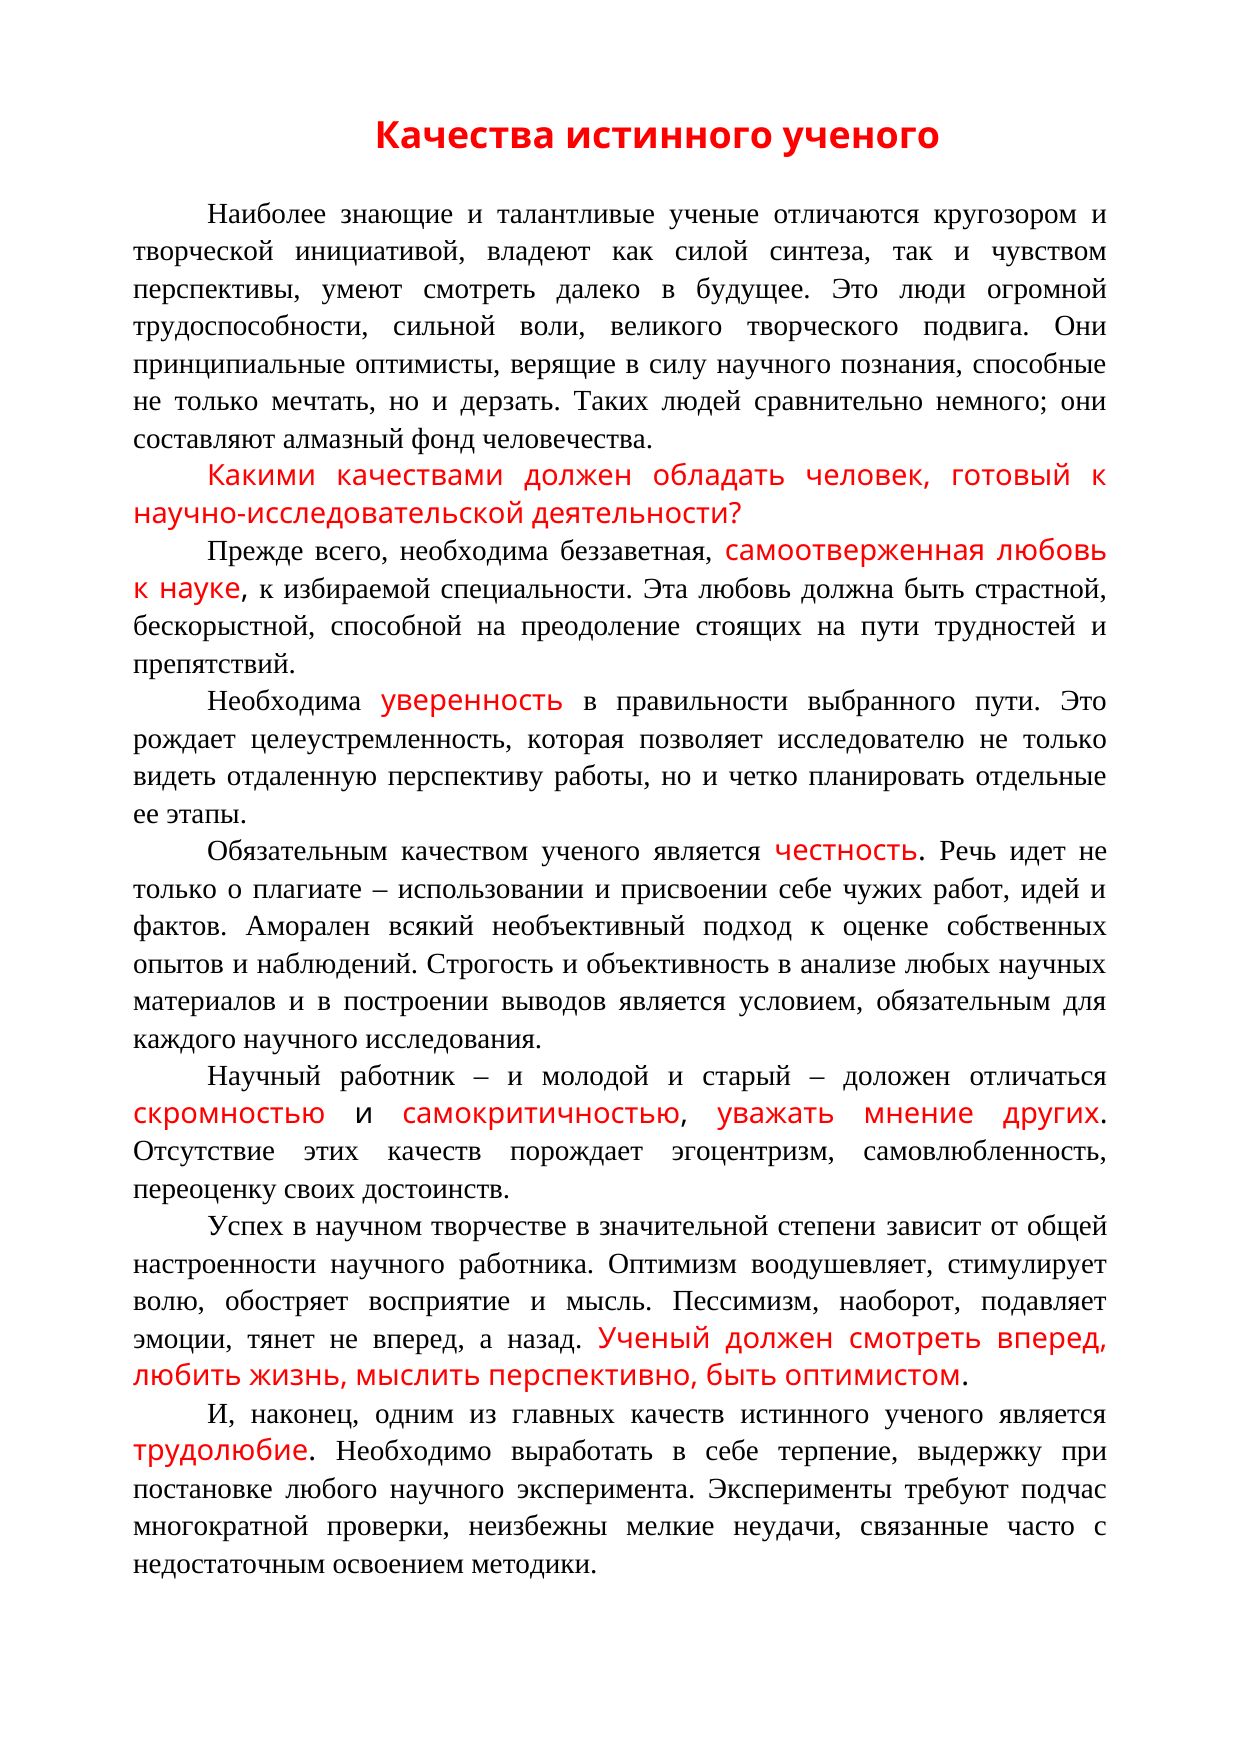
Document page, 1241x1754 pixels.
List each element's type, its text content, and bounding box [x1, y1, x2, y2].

text Какими качествами должен обладать человек, готовый к научно-исследовательской деятельности? [133, 456, 1107, 531]
text Качества истинного ученого [133, 118, 1107, 156]
text Необходима уверенность в правильности выбранного пути. Это рождает целеустремленность, которая позволяет исследователю не только видеть отдаленную перспективу работы, но и четко планировать отдельные ее этапы. [133, 681, 1107, 831]
text И, наконец, одним из главных качеств истинного ученого является трудолюбие. Необходимо выработать в себе терпение, выдержку при постановке любого научного эксперимента. Эксперименты требуют подчас многократной проверки, неизбежны мелкие неудачи, связанные часто с недостаточным освоением методики. [133, 1393, 1107, 1581]
text Прежде всего, необходима беззаветная, самоотверженная любовь к науке, к избираемой специальности. Эта любовь должна быть страстной, бескорыстной, способной на преодоление стоящих на пути трудностей и препятствий. [133, 531, 1107, 681]
text Обязательным качеством ученого является честность. Речь идет не только о плагиате – использовании и присвоении себе чужих работ, идей и фактов. Аморален всякий необъективный подход к оценке собственных опытов и наблюдений. Строгость и объективность в анализе любых научных материалов и в построении выводов является условием, обязательным для каждого научного исследования. [133, 831, 1107, 1056]
text Успех в научном творчестве в значительной степени зависит от общей настроенности научного работника. Оптимизм воодушевляет, стимулирует волю, обостряет восприятие и мысль. Пессимизм, наоборот, подавляет эмоции, тянет не вперед, а назад. Ученый должен смотреть вперед, любить жизнь, мыслить перспективно, быть оптимистом. [133, 1206, 1107, 1393]
text Научный работник – и молодой и старый – доложен отличаться скромностью и самокритичностью, уважать мнение других. Отсутствие этих качеств порождает эгоцентризм, самовлюбленность, переоценку своих достоинств. [133, 1056, 1107, 1206]
text Наиболее знающие и талантливые ученые отличаются кругозором и творческой инициативой, владеют как силой синтеза, так и чувством перспективы, умеют смотреть далеко в будущее. Это люди огромной трудоспособности, сильной воли, великого творческого подвига. Они принципиальные оптимисты, верящие в силу научного познания, способные не только мечтать, но и дерзать. Таких людей сравнительно немного; они составляют алмазный фонд человечества. [133, 193, 1107, 456]
